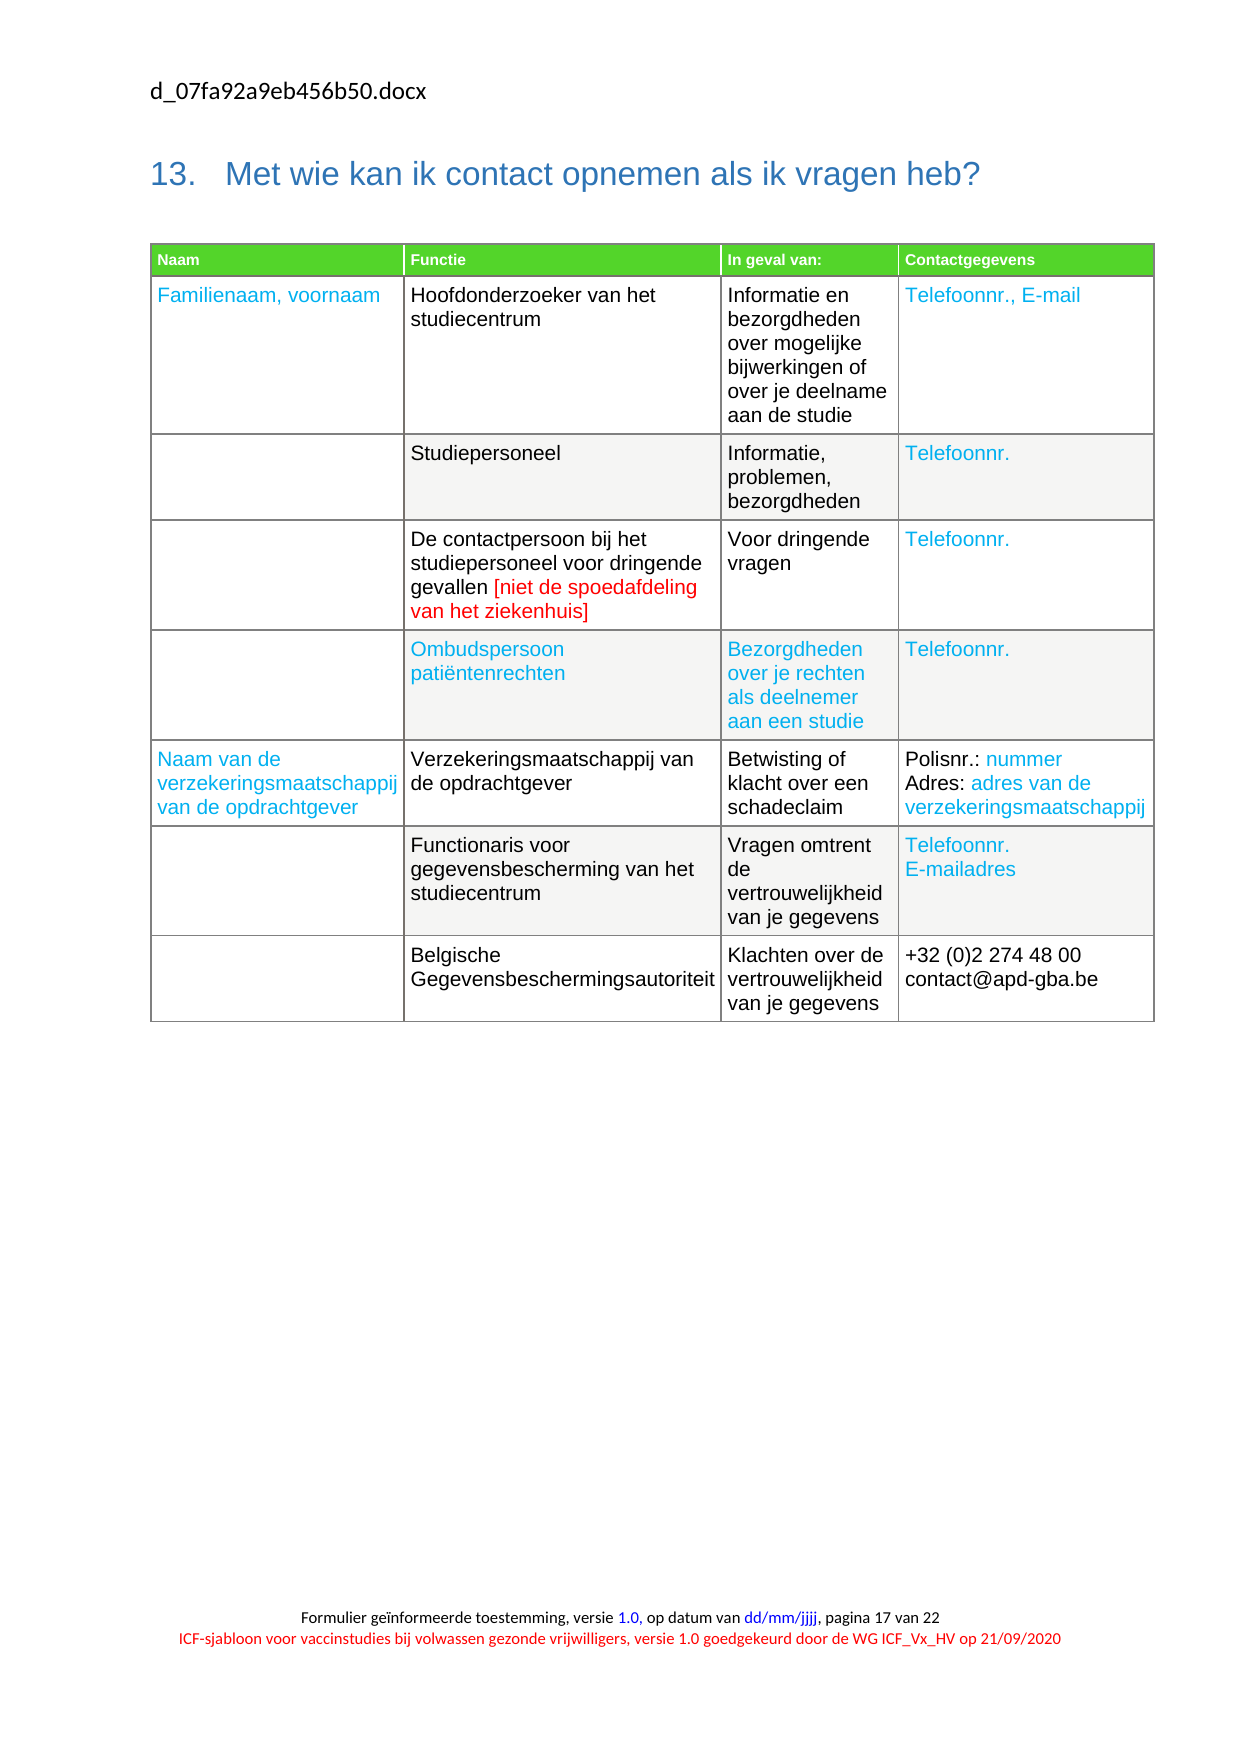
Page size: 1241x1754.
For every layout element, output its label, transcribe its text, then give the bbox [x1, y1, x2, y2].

table_cell +32 (0)2 274 48 00 contact@apd-gba.be [899, 936, 1153, 1021]
table_header Contactgegevens [899, 245, 1153, 275]
table_cell Telefoonnr. [899, 521, 1153, 629]
table_cell Functionaris voor gegevensbescherming van het studiecentrum [405, 827, 720, 935]
subtitle Met wie kan ik contact opnemen als ik vragen heb? [150, 154, 1090, 193]
table_cell Voor dringende vragen [722, 521, 898, 629]
table_cell Polisnr.: nummer Adres: adres van de verzekeringsmaatschappij [899, 741, 1153, 825]
table_cell Familienaam, voornaam [152, 277, 403, 433]
table_cell Verzekeringsmaatschappij van de opdrachtgever [405, 741, 720, 825]
table_cell [152, 631, 403, 739]
table_cell [152, 827, 403, 935]
table_cell Telefoonnr. [899, 631, 1153, 739]
table_header Functie [405, 245, 720, 275]
table_cell Klachten over de vertrouwelijkheid van je gegevens [722, 936, 898, 1021]
table_cell Studiepersoneel [405, 435, 720, 519]
table_cell [152, 936, 403, 1021]
table_cell Bezorgdheden over je rechten als deelnemer aan een studie [722, 631, 898, 739]
table_cell Ombudspersoon patiëntenrechten [405, 631, 720, 739]
table_cell Vragen omtrent de vertrouwelijkheid van je gegevens [722, 827, 898, 935]
table_cell Betwisting of klacht over een schadeclaim [722, 741, 898, 825]
table_cell Informatie, problemen, bezorgdheden [722, 435, 898, 519]
table_header In geval van: [722, 245, 898, 275]
table_cell Telefoonnr. E-mailadres [899, 827, 1153, 935]
table_cell [152, 521, 403, 629]
table_cell Hoofdonderzoeker van het studiecentrum [405, 277, 720, 433]
table_cell Telefoonnr., E-mail [899, 277, 1153, 433]
table_header Naam [152, 245, 403, 275]
table_cell [152, 435, 403, 519]
table_cell Informatie en bezorgdheden over mogelijke bijwerkingen of over je deelname aan de studie [722, 277, 898, 433]
table_cell Telefoonnr. [899, 435, 1153, 519]
table_cell Belgische Gegevensbeschermingsautoriteit [405, 936, 720, 1021]
table_cell De contactpersoon bij het studiepersoneel voor dringende gevallen [niet de spoedafdeling van het ziekenhuis] [405, 521, 720, 629]
table_cell Naam van de verzekeringsmaatschappij van de opdrachtgever [152, 741, 403, 825]
